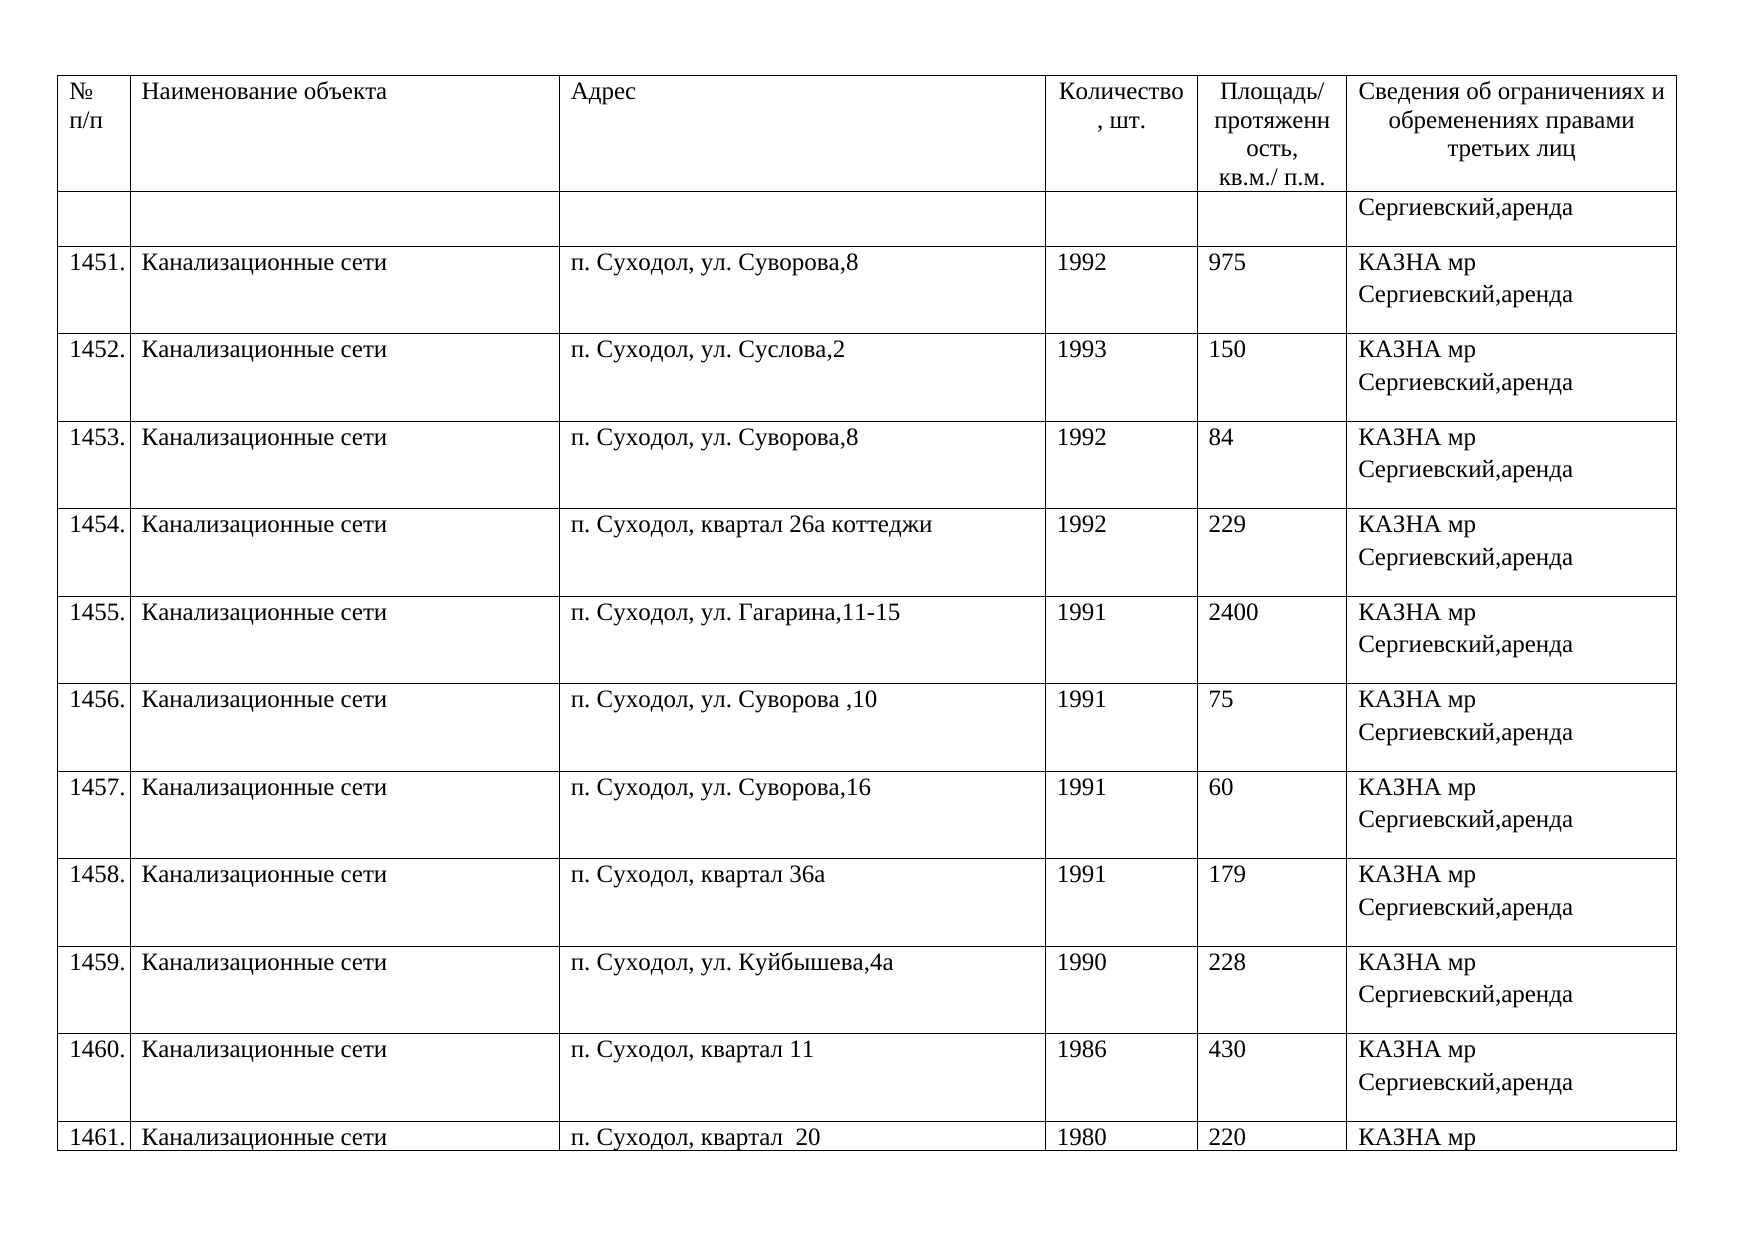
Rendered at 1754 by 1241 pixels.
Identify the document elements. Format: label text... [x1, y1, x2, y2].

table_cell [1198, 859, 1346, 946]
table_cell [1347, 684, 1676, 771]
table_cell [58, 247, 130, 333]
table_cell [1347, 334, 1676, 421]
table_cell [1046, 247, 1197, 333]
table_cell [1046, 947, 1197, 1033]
table_header Наименование объекта [131, 76, 559, 191]
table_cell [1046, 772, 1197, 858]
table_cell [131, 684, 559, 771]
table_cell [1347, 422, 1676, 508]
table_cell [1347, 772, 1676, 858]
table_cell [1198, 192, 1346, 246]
table_header № п/п [58, 76, 130, 191]
table_header Сведения об ограничениях и обременениях правами третьих лиц [1347, 76, 1676, 191]
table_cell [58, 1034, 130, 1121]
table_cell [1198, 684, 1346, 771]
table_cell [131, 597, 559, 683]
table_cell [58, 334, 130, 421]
table_header Количество, шт. [1046, 76, 1197, 191]
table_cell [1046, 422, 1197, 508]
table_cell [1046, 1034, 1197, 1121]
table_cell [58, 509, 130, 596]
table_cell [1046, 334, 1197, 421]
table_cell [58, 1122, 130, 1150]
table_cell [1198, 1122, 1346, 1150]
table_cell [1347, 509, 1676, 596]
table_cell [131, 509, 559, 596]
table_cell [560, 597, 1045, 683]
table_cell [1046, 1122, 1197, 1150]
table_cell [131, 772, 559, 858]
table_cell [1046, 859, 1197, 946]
table_header Площадь/ протяженность, кв.м./ п.м. [1198, 76, 1346, 191]
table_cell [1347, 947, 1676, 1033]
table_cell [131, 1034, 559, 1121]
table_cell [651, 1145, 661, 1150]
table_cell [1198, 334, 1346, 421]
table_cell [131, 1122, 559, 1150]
table_header Адрес [560, 76, 1045, 191]
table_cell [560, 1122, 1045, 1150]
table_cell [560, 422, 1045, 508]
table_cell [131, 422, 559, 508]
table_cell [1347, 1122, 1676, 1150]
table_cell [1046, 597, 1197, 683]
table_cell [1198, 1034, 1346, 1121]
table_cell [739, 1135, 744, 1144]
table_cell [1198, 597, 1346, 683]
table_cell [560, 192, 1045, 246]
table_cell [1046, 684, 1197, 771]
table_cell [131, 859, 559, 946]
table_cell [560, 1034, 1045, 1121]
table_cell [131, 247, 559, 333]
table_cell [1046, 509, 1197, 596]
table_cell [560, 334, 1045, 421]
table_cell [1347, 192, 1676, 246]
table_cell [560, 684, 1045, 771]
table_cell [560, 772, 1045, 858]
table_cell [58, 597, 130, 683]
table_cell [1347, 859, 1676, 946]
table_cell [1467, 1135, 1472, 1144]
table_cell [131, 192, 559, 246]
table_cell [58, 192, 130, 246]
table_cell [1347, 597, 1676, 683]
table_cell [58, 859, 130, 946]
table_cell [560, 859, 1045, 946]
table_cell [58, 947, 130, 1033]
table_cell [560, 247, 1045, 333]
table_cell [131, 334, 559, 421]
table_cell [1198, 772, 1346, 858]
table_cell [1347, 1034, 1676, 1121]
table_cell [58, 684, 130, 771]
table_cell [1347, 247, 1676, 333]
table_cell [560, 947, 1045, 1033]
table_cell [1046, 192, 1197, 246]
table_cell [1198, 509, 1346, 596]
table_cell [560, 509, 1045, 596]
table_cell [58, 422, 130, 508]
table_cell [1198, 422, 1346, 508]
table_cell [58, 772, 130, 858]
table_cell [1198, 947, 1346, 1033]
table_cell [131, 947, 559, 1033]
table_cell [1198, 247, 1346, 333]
